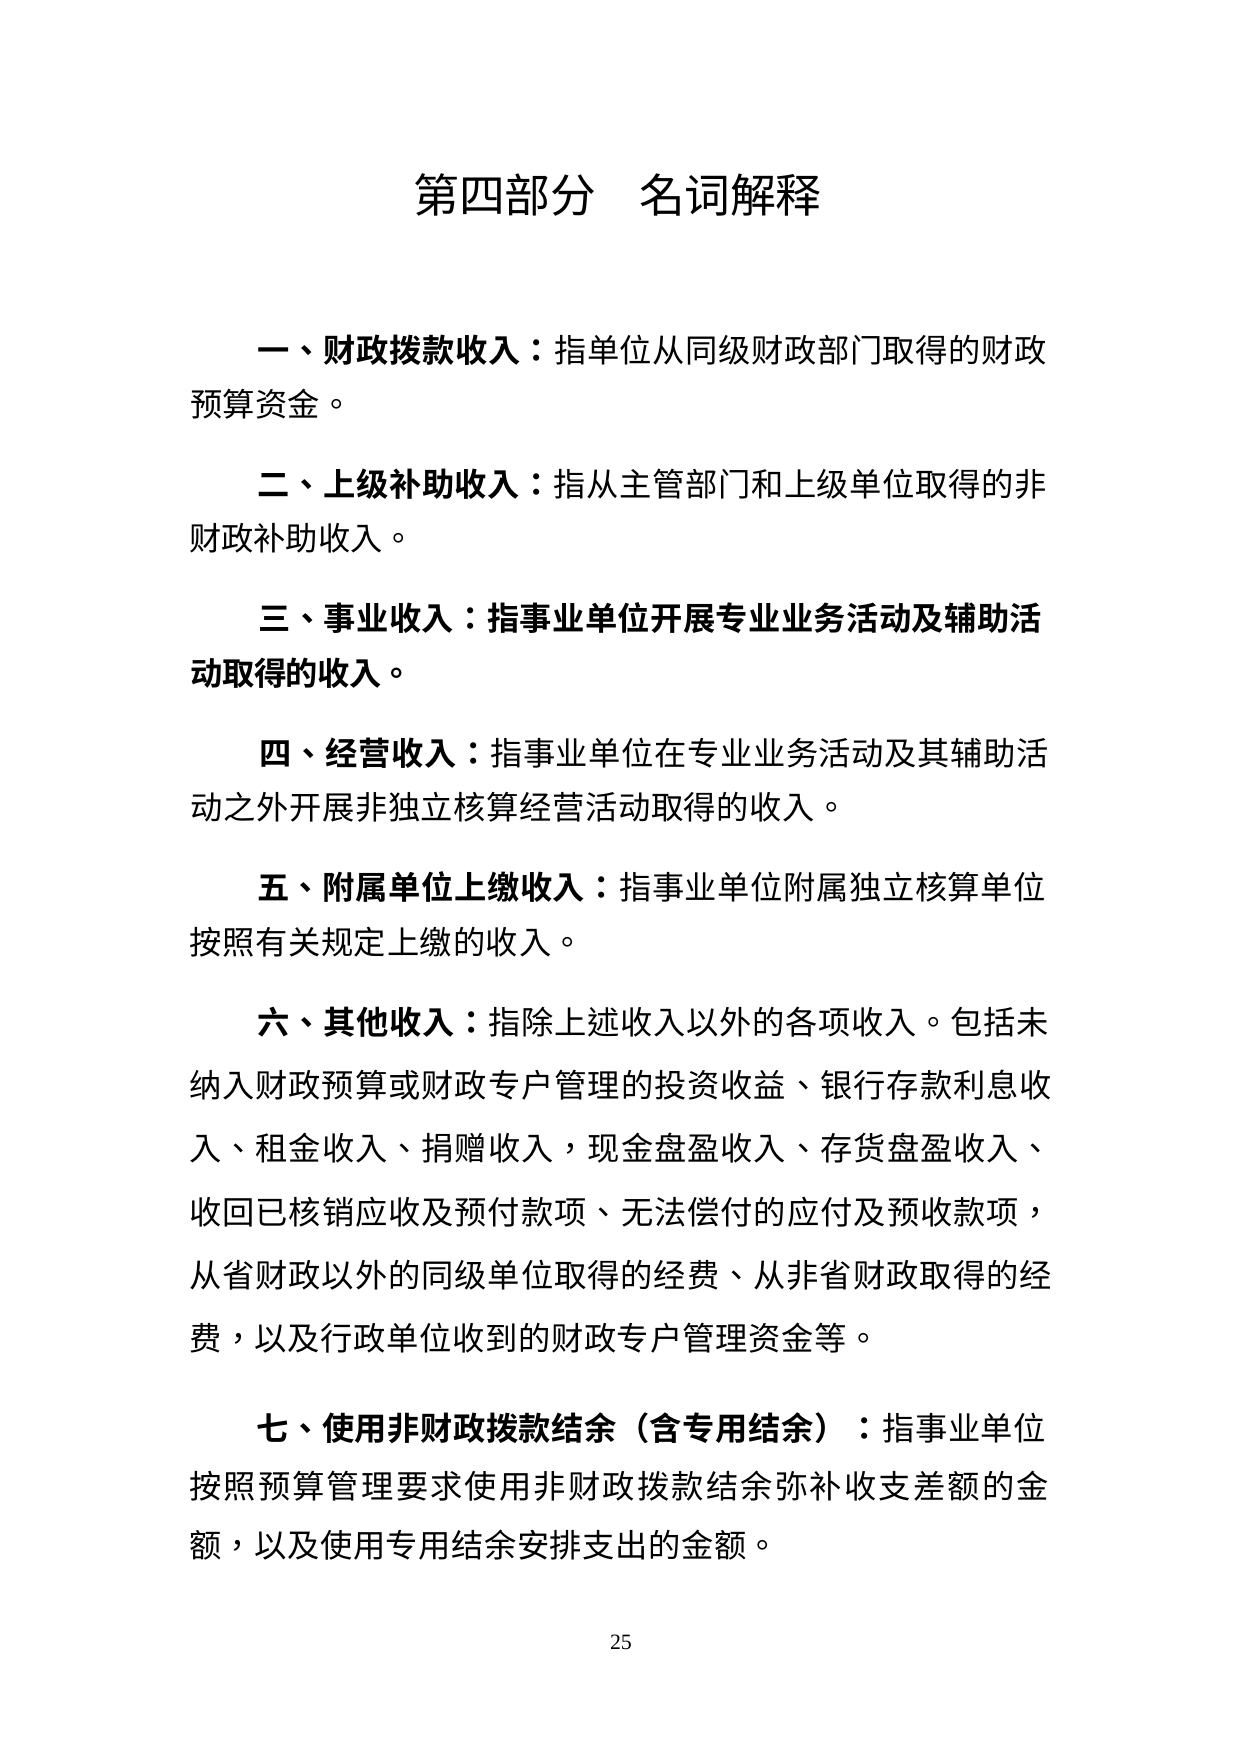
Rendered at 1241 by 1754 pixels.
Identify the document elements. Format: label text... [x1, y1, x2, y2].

text 一、财政拨款收入：指单位从同级财政部门取得的财政 预算资金。 [190, 328, 1053, 426]
text 七、使用非财政拨款结余（含专用结余）：指事业单位 按照预算管理要求使用非财政拨款结余弥补收支差额的金 额，以及使用专用结余安排支出的金额。 [189, 1406, 1053, 1567]
text 五、附属单位上缴收入：指事业单位附属独立核算单位 按照有关规定上缴的收入。 [189, 865, 1053, 964]
text 三、事业收入：指事业单位开展专业业务活动及辅助活 动取得的收入。 [191, 596, 1052, 695]
text 二、上级补助收入：指从主管部门和上级单位取得的非 财政补助收入。 [189, 462, 1053, 560]
text 六、其他收入：指除上述收入以外的各项收入。包括未 纳入财政预算或财政专户管理的投资收益、银行存款利息收 入、租金收入、捐赠收入，现金盘盈收入、存货盘盈收入、 收回已核销应收及预付款项、无法偿付的应付及预收款项， 从省财政以外的同级单位取得的经费、从非省财政取得的经 费，以及行政单位收到的财政专户管理资金等。 [189, 1000, 1053, 1360]
text 四、经营收入：指事业单位在专业业务活动及其辅助活 动之外开展非独立核算经营活动取得的收入。 [191, 731, 1053, 829]
text 第四部分 名词解释 [414, 172, 1054, 219]
